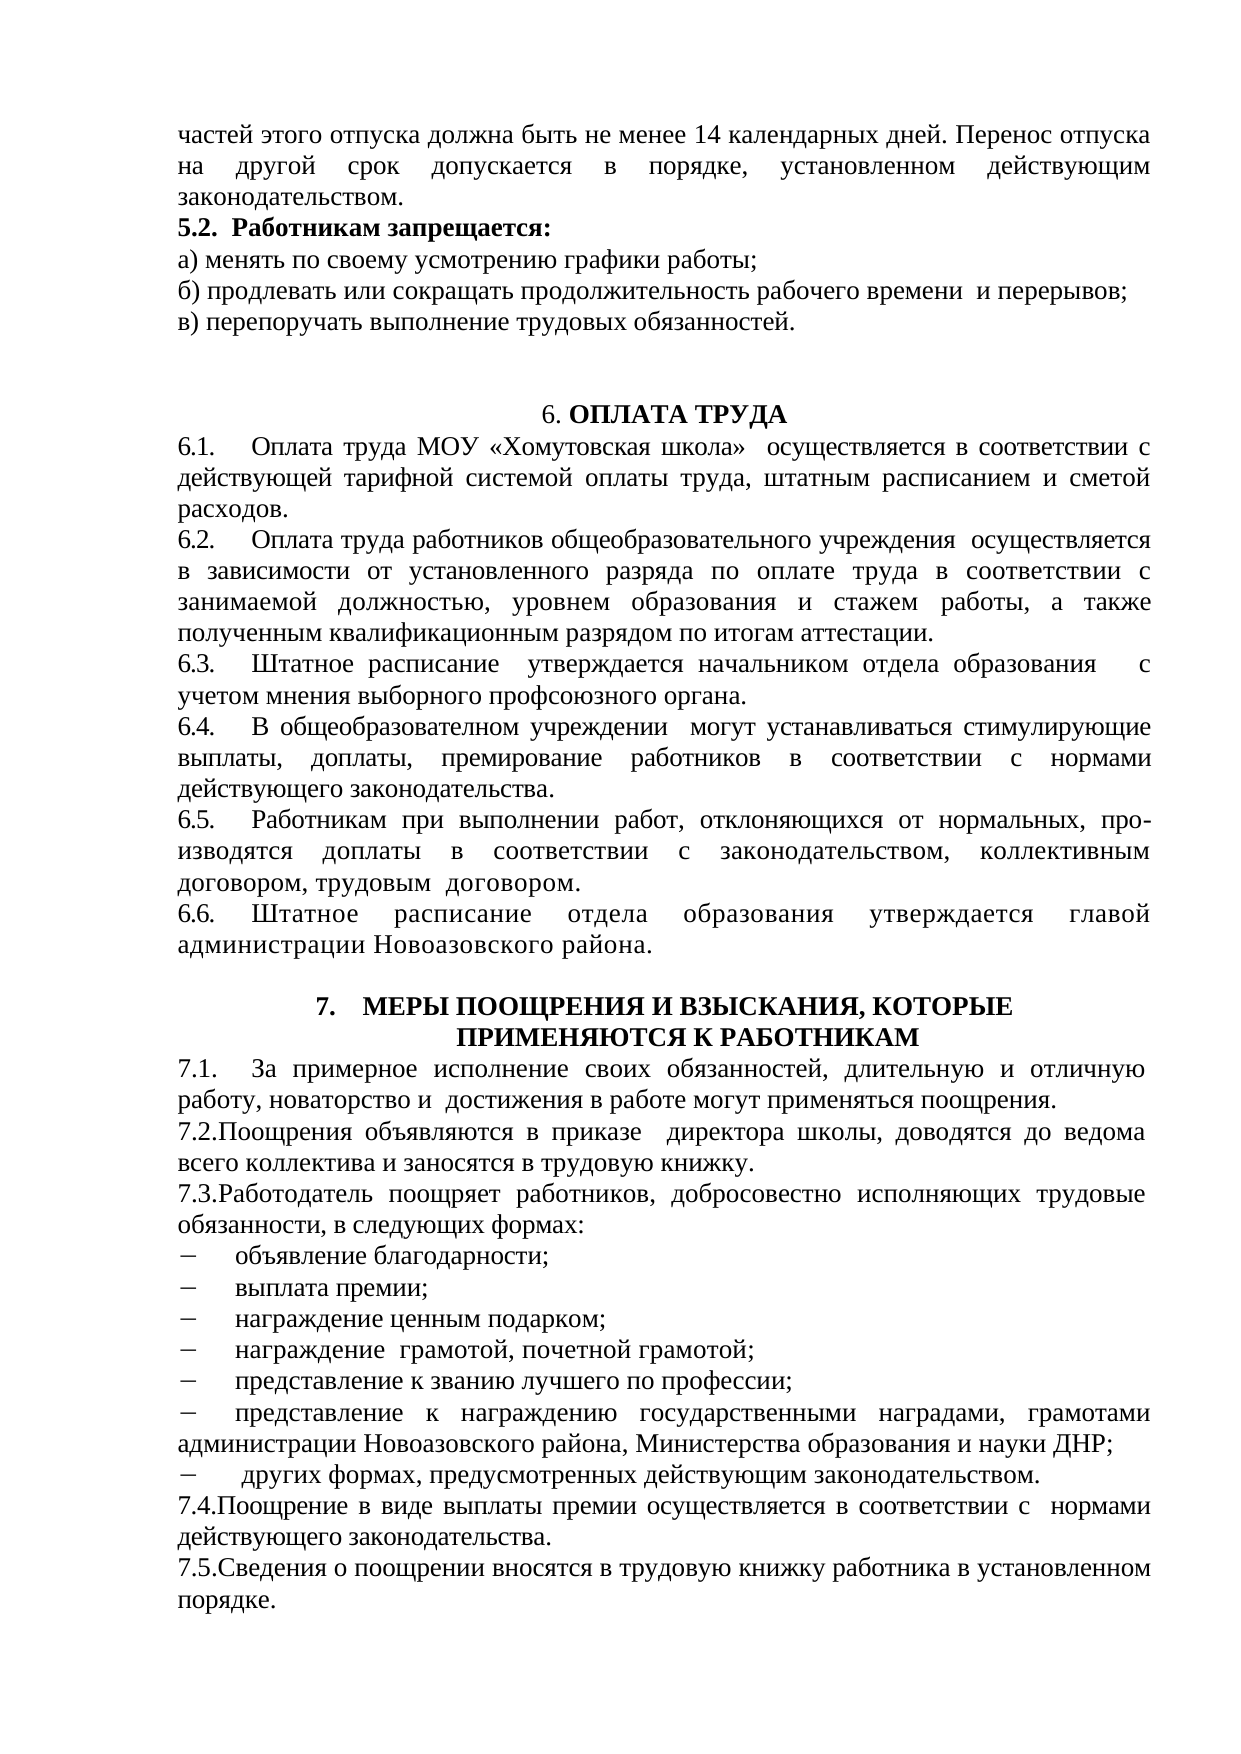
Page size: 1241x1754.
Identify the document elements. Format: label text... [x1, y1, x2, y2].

text 7.4.Поощрение в виде выплаты премии осуществляется в соответствии с нормами действующего законодательства. [177, 1489, 1152, 1552]
list Штатное расписание утверждается начальником отдела образования с учетом мнения выборного профсоюзного органа. [177, 648, 1152, 710]
list объявление благодарности; [177, 1239, 1152, 1271]
list выплата премии; [177, 1271, 1152, 1302]
text б) продлевать или сокращать продолжительность рабочего времени и перерывов; [177, 274, 1152, 305]
list Штатное расписание отдела образования утверждается главой администрации Новоазовского района. [177, 897, 1152, 959]
text 5.2. Работникам запрещается: [177, 212, 1152, 243]
list МЕРЫ ПООЩРЕНИЯ И ВЗЫСКАНИЯ, КОТОРЫЕ [177, 990, 1152, 1021]
text а) менять по своему усмотрению графики работы; [177, 243, 1152, 274]
text 7.2.Поощрения объявляются в приказе директора школы, доводятся до ведома всего коллектива и заносятся в трудовую книжку. [177, 1115, 1147, 1177]
list представление к награждению государственными наградами, грамотами администрации Новоазовского района, Министерства образования и науки ДНР; [177, 1396, 1152, 1458]
list награждение ценным подарком; [177, 1302, 1152, 1333]
list За примерное исполнение своих обязанностей, длительную и отличную работу, новаторство и достижения в работе могут применяться поощрения. [177, 1052, 1147, 1115]
list В общеобразователном учреждении могут устанавливаться стимулирующие выплаты, доплаты, премирование работников в соответствии с нормами действующего законодательства. [177, 710, 1152, 803]
text 6. ОПЛАТА ТРУДА [177, 398, 1152, 429]
list Работникам при выполнении работ, отклоняющихся от нормальных, производятся доплаты в соответствии с законодательством, коллективным договором, трудовым договором. [177, 803, 1152, 897]
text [177, 118, 1152, 212]
list представление к званию лучшего по профессии; [177, 1364, 1152, 1396]
list Оплата труда МОУ «Хомутовская школа» осуществляется в соответствии с действующей тарифной системой оплаты труда, штатным расписанием и сметой расходов. [177, 429, 1152, 523]
text 7.5.Сведения о поощрении вносятся в трудовую книжку работника в установленном порядке. [177, 1552, 1152, 1614]
list награждение грамотой, почетной грамотой; [177, 1333, 1152, 1364]
text ПРИМЕНЯЮТСЯ К РАБОТНИКАМ [224, 1021, 1152, 1052]
list других формах, предусмотренных действующим законодательством. [177, 1458, 1152, 1489]
text 7.3.Работодатель поощряет работников, добросовестно исполняющих трудовые обязанности, в следующих формах: [177, 1177, 1147, 1239]
list Оплата труда работников общеобразовательного учреждения осуществляется в зависимости от установленного разряда по оплате труда в соответствии с занимаемой должностью, уровнем образования и стажем работы, а также полученным квалификационным разрядом по итогам аттестации. [177, 523, 1152, 648]
text в) перепоручать выполнение трудовых обязанностей. [177, 305, 1152, 336]
